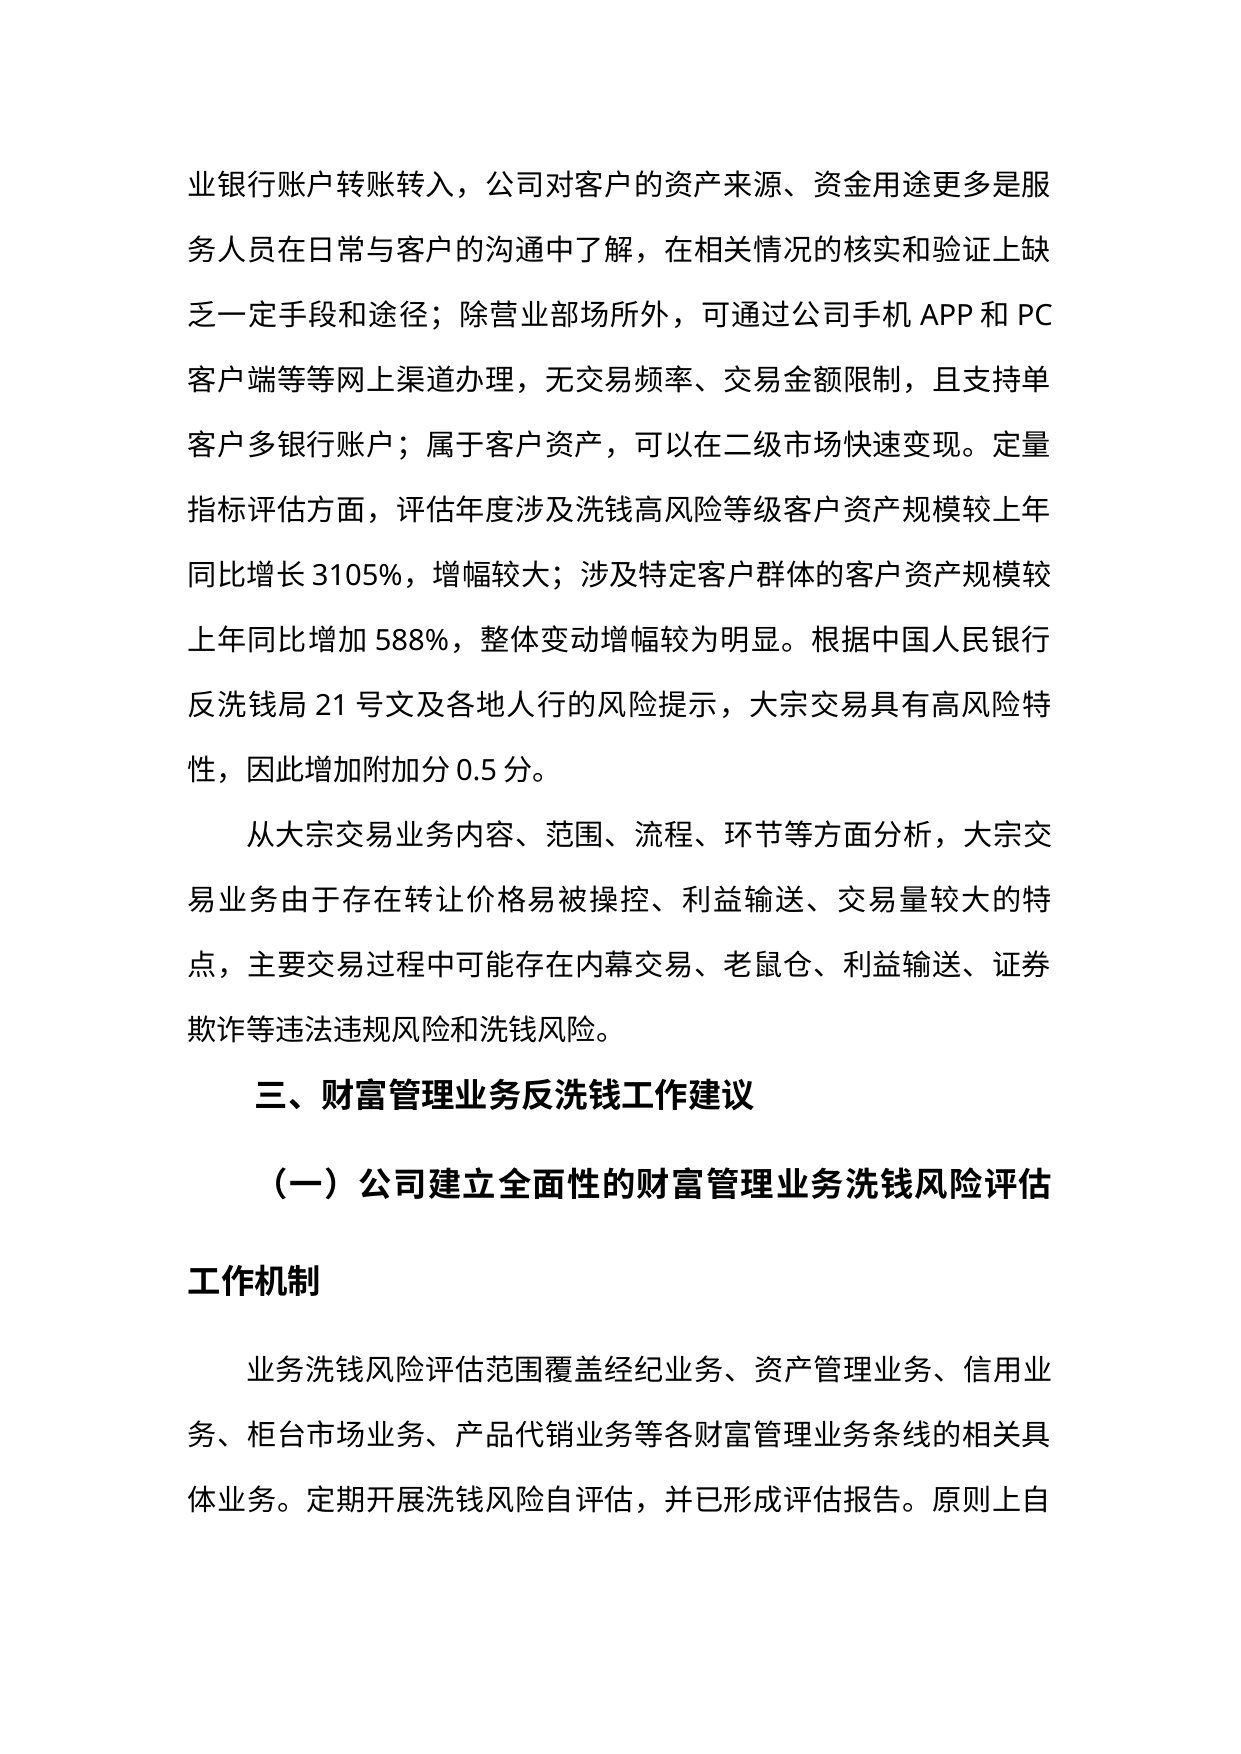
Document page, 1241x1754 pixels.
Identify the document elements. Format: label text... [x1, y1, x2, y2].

text 从大宗交易业务内容、范围、流程、环节等方面分析，大宗交易业务由于存在转让价格易被操控、利益输送、交易量较大的特点，主要交易过程中可能存在内幕交易、老鼠仓、利益输送、证券欺诈等违法违规风险和洗钱风险。 [187, 800, 1053, 1060]
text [187, 1336, 1053, 1531]
text （一）公司建立全面性的财富管理业务洗钱风险评估工作机制 [187, 1149, 1053, 1312]
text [187, 150, 1053, 800]
text 三、财富管理业务反洗钱工作建议 [187, 1060, 1053, 1125]
